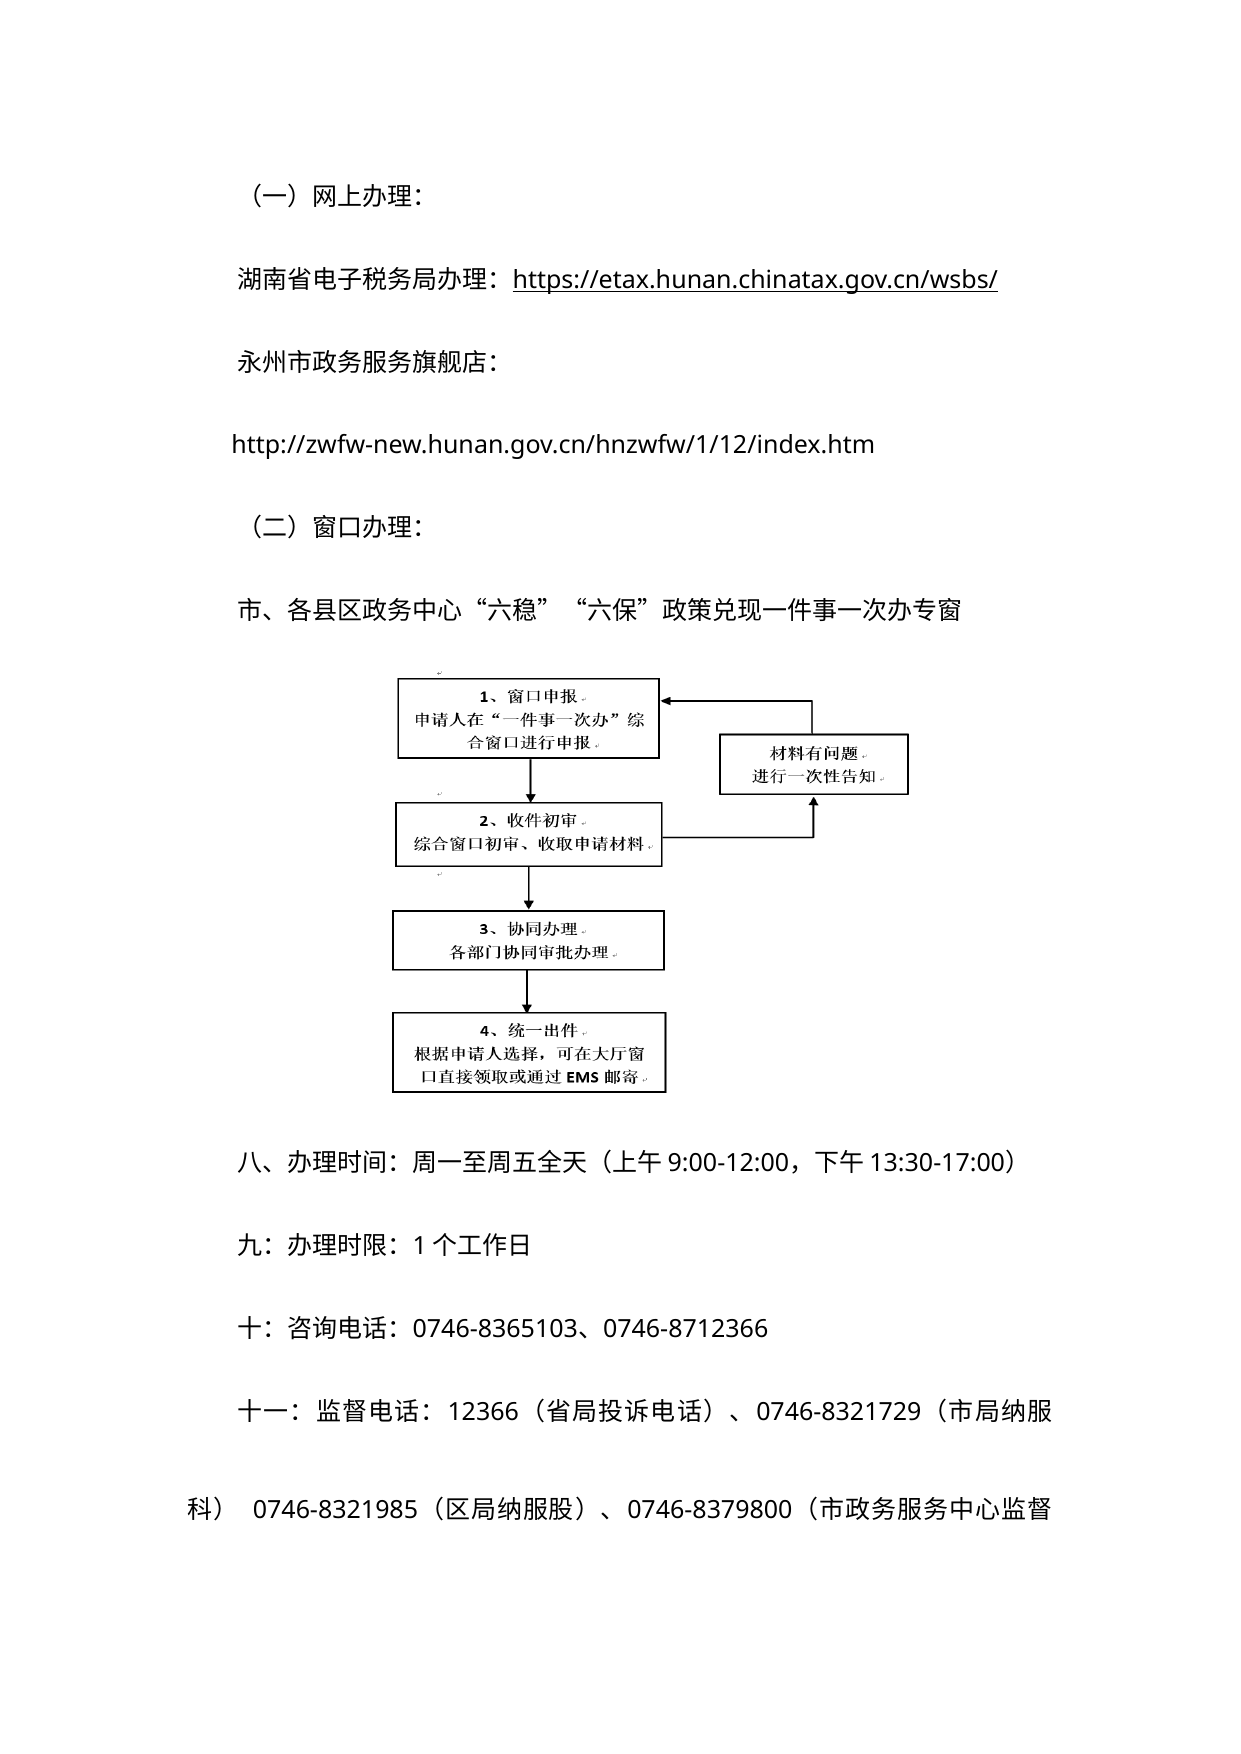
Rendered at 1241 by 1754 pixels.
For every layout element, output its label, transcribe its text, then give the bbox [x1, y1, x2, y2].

picture [366, 659, 925, 1110]
text （二）窗口办理： [187, 493, 1053, 558]
text 九：办理时限：1个工作日 [187, 1211, 1053, 1276]
text 市、各县区政务中心“六稳”“六保”政策兑现一件事一次办专窗 [187, 576, 1053, 641]
text 八、办理时间：周一至周五全天（上午9:00-12:00，下午13:30-17:00） [187, 1128, 1053, 1193]
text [187, 1377, 1053, 1540]
text http://zwfw-new.hunan.gov.cn/hnzwfw/1/12/index.htm [187, 411, 1053, 476]
text 湖南省电子税务局办理：https://etax.hunan.chinatax.gov.cn/wsbs/ [187, 245, 1053, 310]
text 永州市政务服务旗舰店： [187, 328, 1053, 393]
text 十：咨询电话：0746-8365103、0746-8712366 [187, 1294, 1053, 1359]
text （一）网上办理： [187, 162, 1053, 227]
